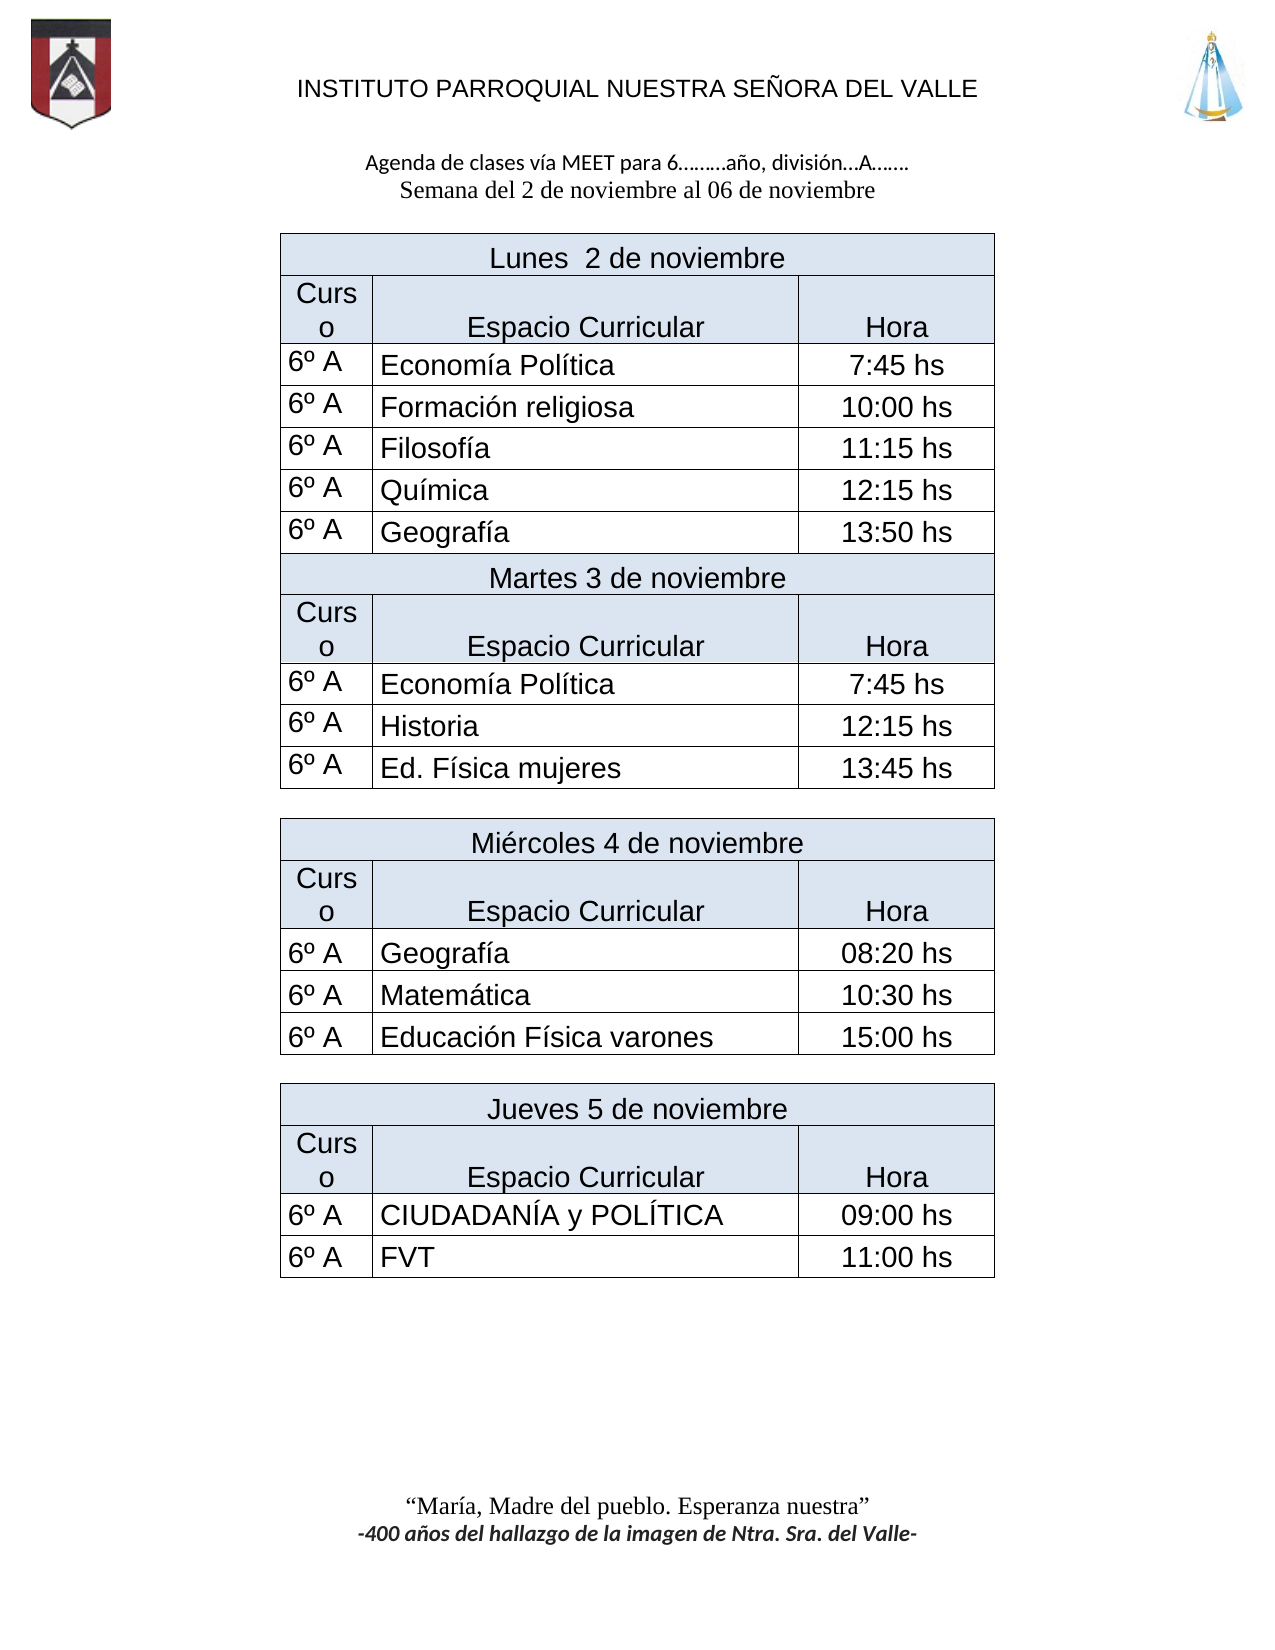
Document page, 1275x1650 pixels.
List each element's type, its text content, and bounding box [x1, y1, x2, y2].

table_cell FVT [373, 1236, 798, 1277]
table_cell 6º A [281, 929, 372, 970]
table_cell 6º A [281, 1013, 372, 1053]
text Semana del 2 de noviembre al 06 de noviembre [177, 176, 1098, 204]
table_cell 6º A [281, 747, 372, 788]
table_cell 11:00 hs [799, 1236, 994, 1277]
table_cell 13:45 hs [799, 747, 994, 788]
table_cell 7:45 hs [799, 664, 994, 704]
table_cell Hora [799, 861, 994, 928]
table_cell 12:15 hs [799, 705, 994, 746]
table_cell Química [373, 470, 798, 511]
table_cell Filosofía [373, 428, 798, 469]
table_cell Hora [799, 1126, 994, 1193]
table_cell 6º A [281, 344, 372, 385]
table_cell 6º A [281, 1236, 372, 1277]
table_cell Economía Política [373, 344, 798, 385]
table_cell Espacio Curricular [373, 861, 798, 928]
table_cell CIUDADANÍA y POLÍTICA [373, 1194, 798, 1235]
table_cell 6º A [281, 664, 372, 704]
table_cell Matemática [373, 971, 798, 1012]
picture [1173, 19, 1246, 129]
table_header Miércoles 4 de noviembre [281, 819, 994, 860]
table_cell Curso [281, 861, 372, 928]
picture [29, 18, 110, 129]
table_cell 6º A [281, 428, 372, 469]
table_cell 13:50 hs [799, 512, 994, 552]
table_cell Espacio Curricular [373, 276, 798, 343]
table_cell Hora [799, 276, 994, 343]
table_cell 11:15 hs [799, 428, 994, 469]
table_cell Economía Política [373, 664, 798, 704]
table_cell Hora [799, 595, 994, 662]
table_cell Martes 3 de noviembre [281, 554, 994, 594]
table_cell Geografía [373, 512, 798, 552]
table_cell 09:00 hs [799, 1194, 994, 1235]
table_cell 6º A [281, 386, 372, 427]
text Agenda de clases vía MEET para 6………año, división…A……. [177, 148, 1098, 176]
table_cell 15:00 hs [799, 1013, 994, 1053]
table_cell 6º A [281, 1194, 372, 1235]
table_cell Educación Física varones [373, 1013, 798, 1053]
table_cell 7:45 hs [799, 344, 994, 385]
table_cell Curso [281, 595, 372, 662]
table_cell 6º A [281, 971, 372, 1012]
table_cell Espacio Curricular [373, 1126, 798, 1193]
table_header Lunes 2 de noviembre [281, 234, 994, 275]
table_cell Formación religiosa [373, 386, 798, 427]
table_cell 08:20 hs [799, 929, 994, 970]
table_cell 6º A [281, 512, 372, 552]
table_cell Geografía [373, 929, 798, 970]
table_cell Espacio Curricular [373, 595, 798, 662]
table_header Jueves 5 de noviembre [281, 1084, 994, 1125]
table_cell 6º A [281, 705, 372, 746]
table_cell 6º A [281, 470, 372, 511]
table_cell 10:30 hs [799, 971, 994, 1012]
table_cell 12:15 hs [799, 470, 994, 511]
table_cell Curso [281, 276, 372, 343]
table_cell Historia [373, 705, 798, 746]
table_cell 10:00 hs [799, 386, 994, 427]
table_cell Ed. Física mujeres [373, 747, 798, 788]
table_cell Curso [281, 1126, 372, 1193]
